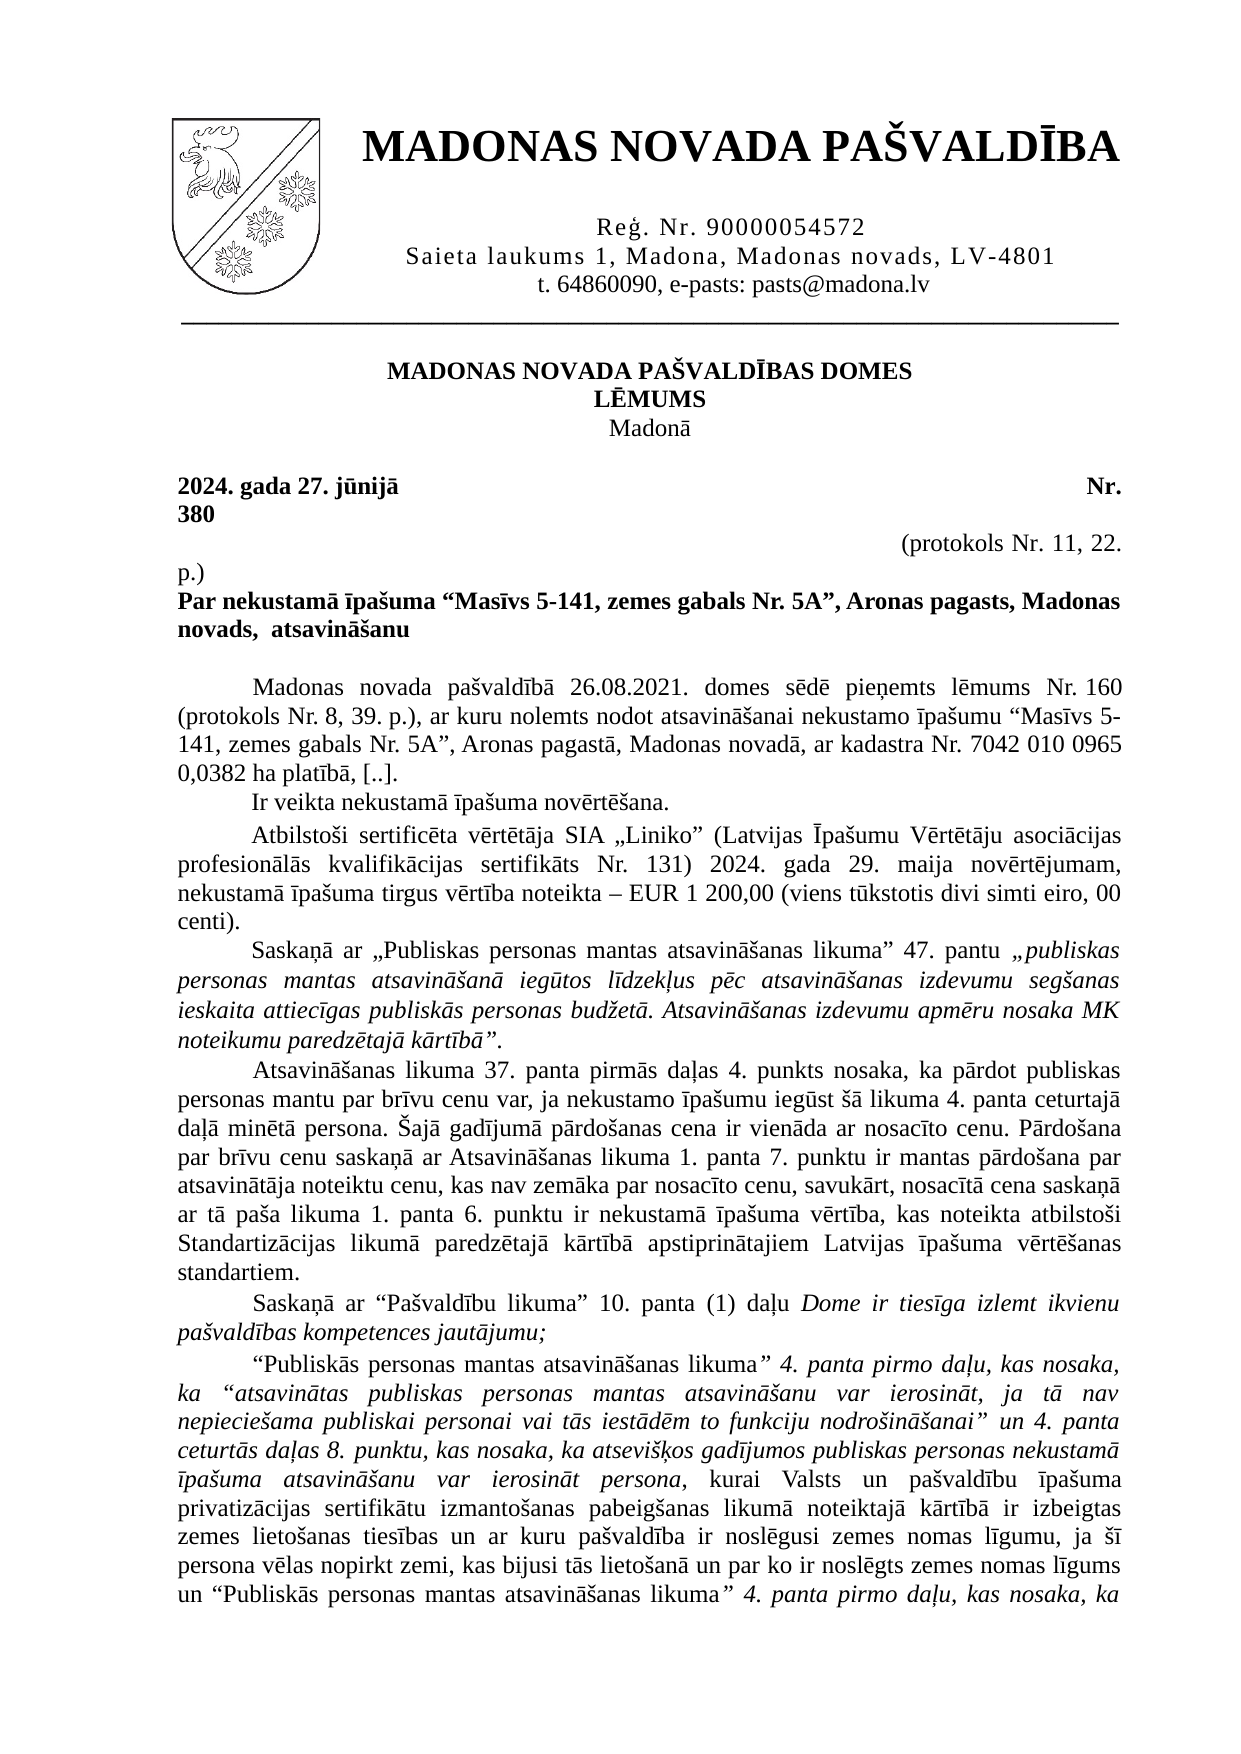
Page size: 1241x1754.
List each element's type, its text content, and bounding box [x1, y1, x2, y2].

text 2024. gada 27. jūnijā Nr. 380 [177, 471, 1122, 528]
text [177, 1349, 1122, 1608]
text Saskaņā ar „Publiskas personas mantas atsavināšanas likuma” 47. pantu „publiskas personas mantas atsavināšanā iegūtos līdzekļus pēc atsavināšanas izdevumu segšanas ieskaita attiecīgas publiskās personas budžetā. Atsavināšanas izdevumu apmēru nosaka MK noteikumu paredzētajā kārtībā”. [177, 935, 1122, 1054]
text Reģ. Nr. 90000054572 [321, 212, 1122, 241]
picture [171, 118, 321, 295]
text MADONAS NOVADA PAŠVALDĪBA [321, 118, 1122, 171]
text MADONAS NOVADA PAŠVALDĪBAS DOMES [177, 356, 1122, 384]
text LĒMUMS [177, 384, 1122, 413]
text Madonā [177, 413, 1122, 442]
text t. 64860090, e-pasts: pasts@madona.lv [177, 269, 1122, 298]
text Saieta laukums 1, Madona, Madonas novads, LV-4801 [321, 241, 1122, 269]
text Saskaņā ar “Pašvaldību likuma” 10. panta (1) daļu Dome ir tiesīga izlemt ikvienu pašvaldības kompetences jautājumu; [177, 1288, 1122, 1346]
text Madonas novada pašvaldībā 26.08.2021. domes sēdē pieņemts lēmums Nr. 160 (protokols Nr. 8, 39. p.), ar kuru nolemts nodot atsavināšanai nekustamo īpašumu “Masīvs 5-141, zemes gabals Nr. 5A”, Aronas pagastā, Madonas novadā, ar kadastra Nr. 7042 010 0965 0,0382 ha platībā, [..]. [177, 672, 1122, 787]
text Par nekustamā īpašuma “Masīvs 5-141, zemes gabals Nr. 5A”, Aronas pagasts, Madonas novads, atsavināšanu [177, 586, 1122, 643]
text (protokols Nr. 11, 22. p.) [177, 528, 1122, 586]
text Atbilstoši sertificēta vērtētāja SIA „Liniko” (Latvijas Īpašumu Vērtētāju asociācijas profesionālās kvalifikācijas sertifikāts Nr. 131) 2024. gada 29. maija novērtējumam, nekustamā īpašuma tirgus vērtība noteikta – EUR 1 200,00 (viens tūkstotis divi simti eiro, 00 centi). [177, 820, 1122, 935]
text Ir veikta nekustamā īpašuma novērtēšana. [177, 787, 1122, 816]
text Atsavināšanas likuma 37. panta pirmās daļas 4. punkts nosaka, ka pārdot publiskas personas mantu par brīvu cenu var, ja nekustamo īpašumu iegūst šā likuma 4. panta ceturtajā daļā minētā persona. Šajā gadījumā pārdošanas cena ir vienāda ar nosacīto cenu. Pārdošana par brīvu cenu saskaņā ar Atsavināšanas likuma 1. panta 7. punktu ir mantas pārdošana par atsavinātāja noteiktu cenu, kas nav zemāka par nosacīto cenu, savukārt, nosacītā cena saskaņā ar tā paša likuma 1. panta 6. punktu ir nekustamā īpašuma vērtība, kas noteikta atbilstoši Standartizācijas likumā paredzētajā kārtībā apstiprinātajiem Latvijas īpašuma vērtēšanas standartiem. [177, 1056, 1122, 1286]
text ___________________________________________________________________________ [177, 298, 1122, 327]
